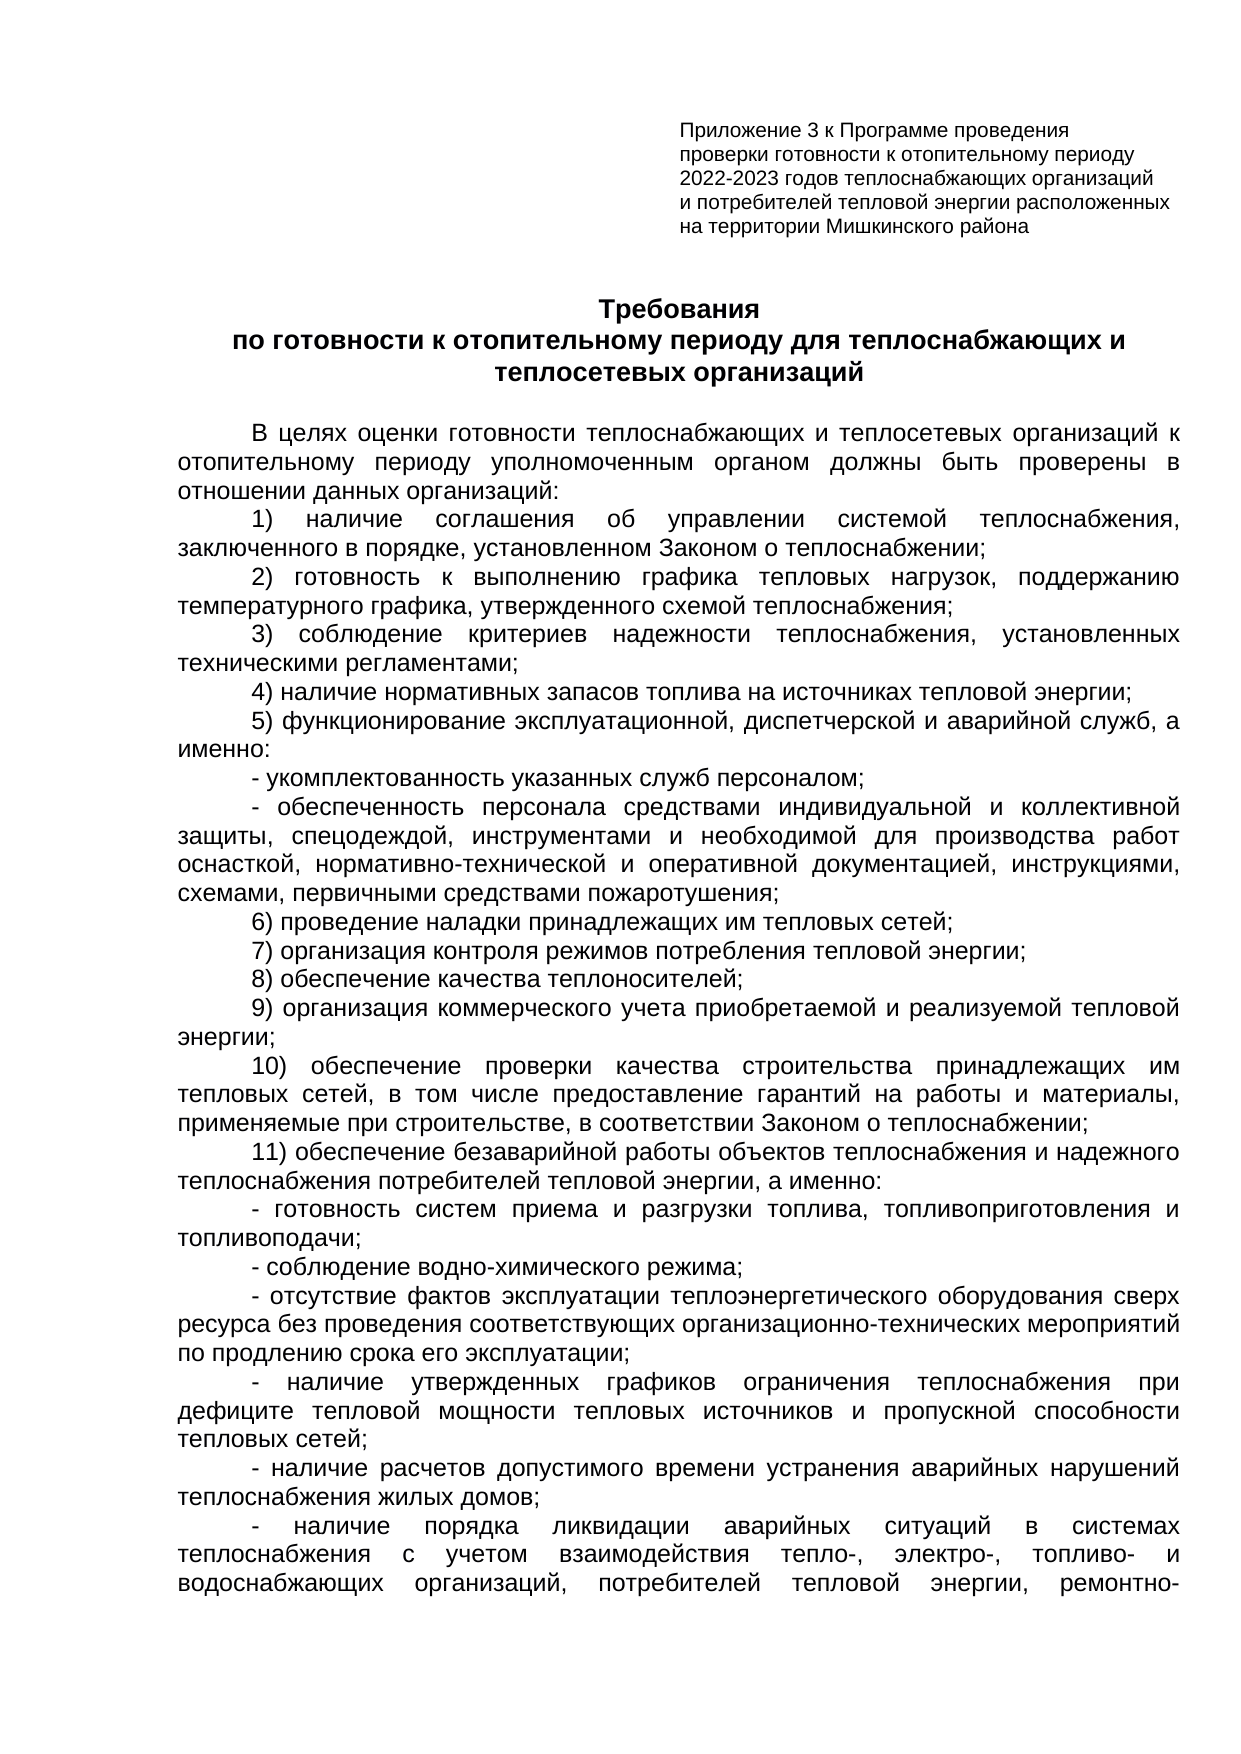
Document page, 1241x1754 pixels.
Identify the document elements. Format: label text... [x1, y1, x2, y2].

text проверки готовности к отопительному периоду [177, 142, 1181, 166]
text 3) соблюдение критериев надежности теплоснабжения, установленных техническими регламентами; [177, 619, 1181, 677]
text 2) готовность к выполнению графика тепловых нагрузок, поддержанию температурного графика, утвержденного схемой теплоснабжения; [177, 562, 1181, 619]
text и потребителей тепловой энергии расположенных [177, 190, 1181, 214]
text 6) проведение наладки принадлежащих им тепловых сетей; [177, 907, 1181, 936]
text - наличие утвержденных графиков ограничения теплоснабжения при дефиците тепловой мощности тепловых источников и пропускной способности тепловых сетей; [177, 1367, 1181, 1453]
text 4) наличие нормативных запасов топлива на источниках тепловой энергии; [177, 677, 1181, 706]
text - наличие расчетов допустимого времени устранения аварийных нарушений теплоснабжения жилых домов; [177, 1453, 1181, 1511]
text 8) обеспечение качества теплоносителей; [177, 964, 1181, 993]
text 9) организация коммерческого учета приобретаемой и реализуемой тепловой энергии; [177, 993, 1181, 1051]
text - отсутствие фактов эксплуатации теплоэнергетического оборудования сверх ресурса без проведения соответствующих организационно-технических мероприятий по продлению срока его эксплуатации; [177, 1281, 1181, 1367]
text 7) организация контроля режимов потребления тепловой энергии; [177, 936, 1181, 964]
text Приложение 3 к Программе проведения [177, 118, 1181, 142]
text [177, 1511, 1181, 1597]
text на территории Мишкинского района [177, 214, 1181, 238]
text Требования [177, 293, 1181, 324]
text В целях оценки готовности теплоснабжающих и теплосетевых организаций к отопительному периоду уполномоченным органом должны быть проверены в отношении данных организаций: [177, 418, 1181, 504]
text - готовность систем приема и разгрузки топлива, топливоприготовления и топливоподачи; [177, 1194, 1181, 1252]
text по готовности к отопительному периоду для теплоснабжающих и теплосетевых организаций [177, 324, 1181, 387]
text 1) наличие соглашения об управлении системой теплоснабжения, заключенного в порядке, установленном Законом о теплоснабжении; [177, 504, 1181, 562]
text 5) функционирование эксплуатационной, диспетчерской и аварийной служб, а именно: [177, 706, 1181, 763]
text 11) обеспечение безаварийной работы объектов теплоснабжения и надежного теплоснабжения потребителей тепловой энергии, а именно: [177, 1137, 1181, 1194]
text 10) обеспечение проверки качества строительства принадлежащих им тепловых сетей, в том числе предоставление гарантий на работы и материалы, применяемые при строительстве, в соответствии Законом о теплоснабжении; [177, 1051, 1181, 1137]
text - обеспеченность персонала средствами индивидуальной и коллективной защиты, спецодеждой, инструментами и необходимой для производства работ оснасткой, нормативно-технической и оперативной документацией, инструкциями, схемами, первичными средствами пожаротушения; [177, 792, 1181, 907]
text - соблюдение водно-химического режима; [177, 1252, 1181, 1281]
text 2022-2023 годов теплоснабжающих организаций [177, 166, 1181, 190]
text - укомплектованность указанных служб персоналом; [177, 763, 1181, 792]
